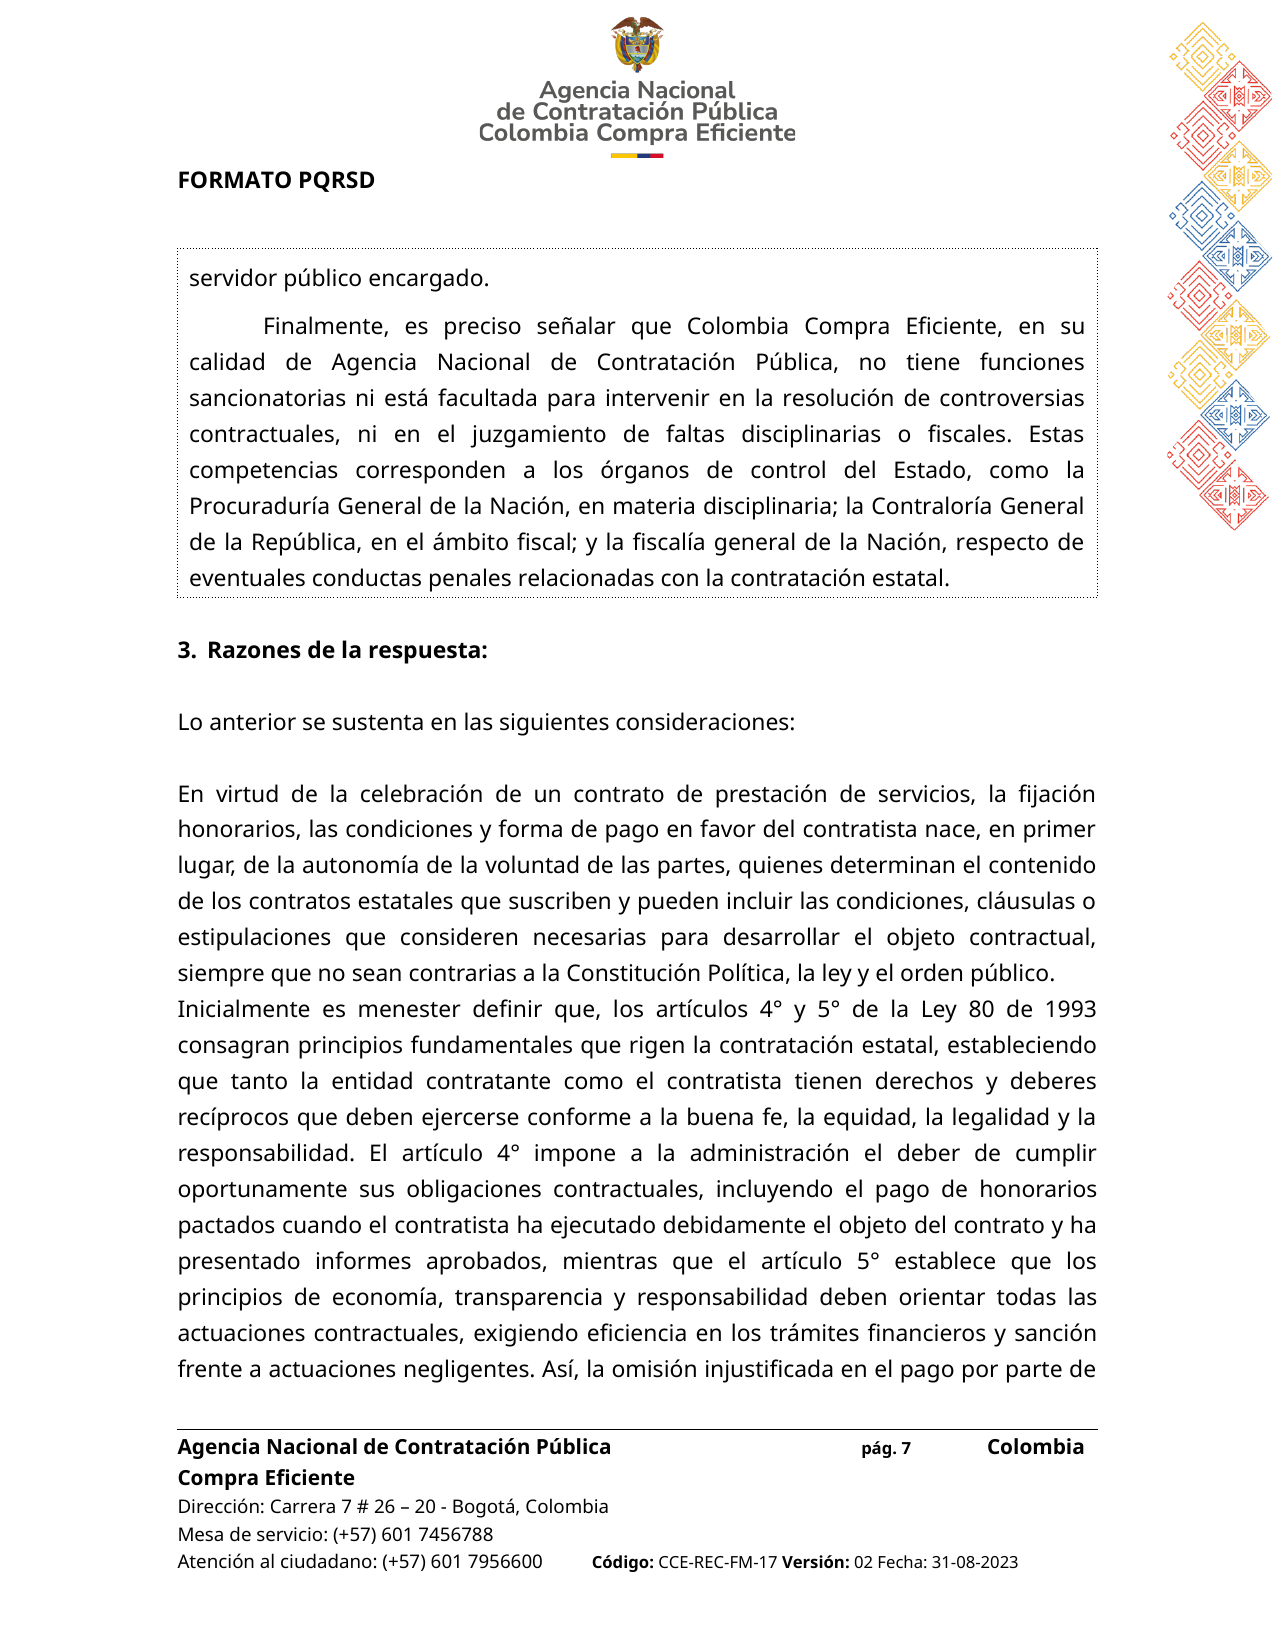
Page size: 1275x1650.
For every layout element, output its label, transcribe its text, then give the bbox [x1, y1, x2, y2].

list Razones de la respuesta: [177, 634, 1098, 665]
text En virtud de la celebración de un contrato de prestación de servicios, la fijación honorarios, las condiciones y forma de pago en favor del contratista nace, en primer lugar, de la autonomía de la voluntad de las partes, quienes determinan el contenido de los contratos estatales que suscriben y pueden incluir las condiciones, cláusulas o estipulaciones que consideren necesarias para desarrollar el objeto contractual, siempre que no sean contrarias a la Constitución Política, la ley y el orden público. [177, 777, 1098, 988]
picture [479, 17, 796, 158]
text Lo anterior se sustenta en las siguientes consideraciones: [177, 706, 1098, 737]
picture [1165, 22, 1272, 528]
